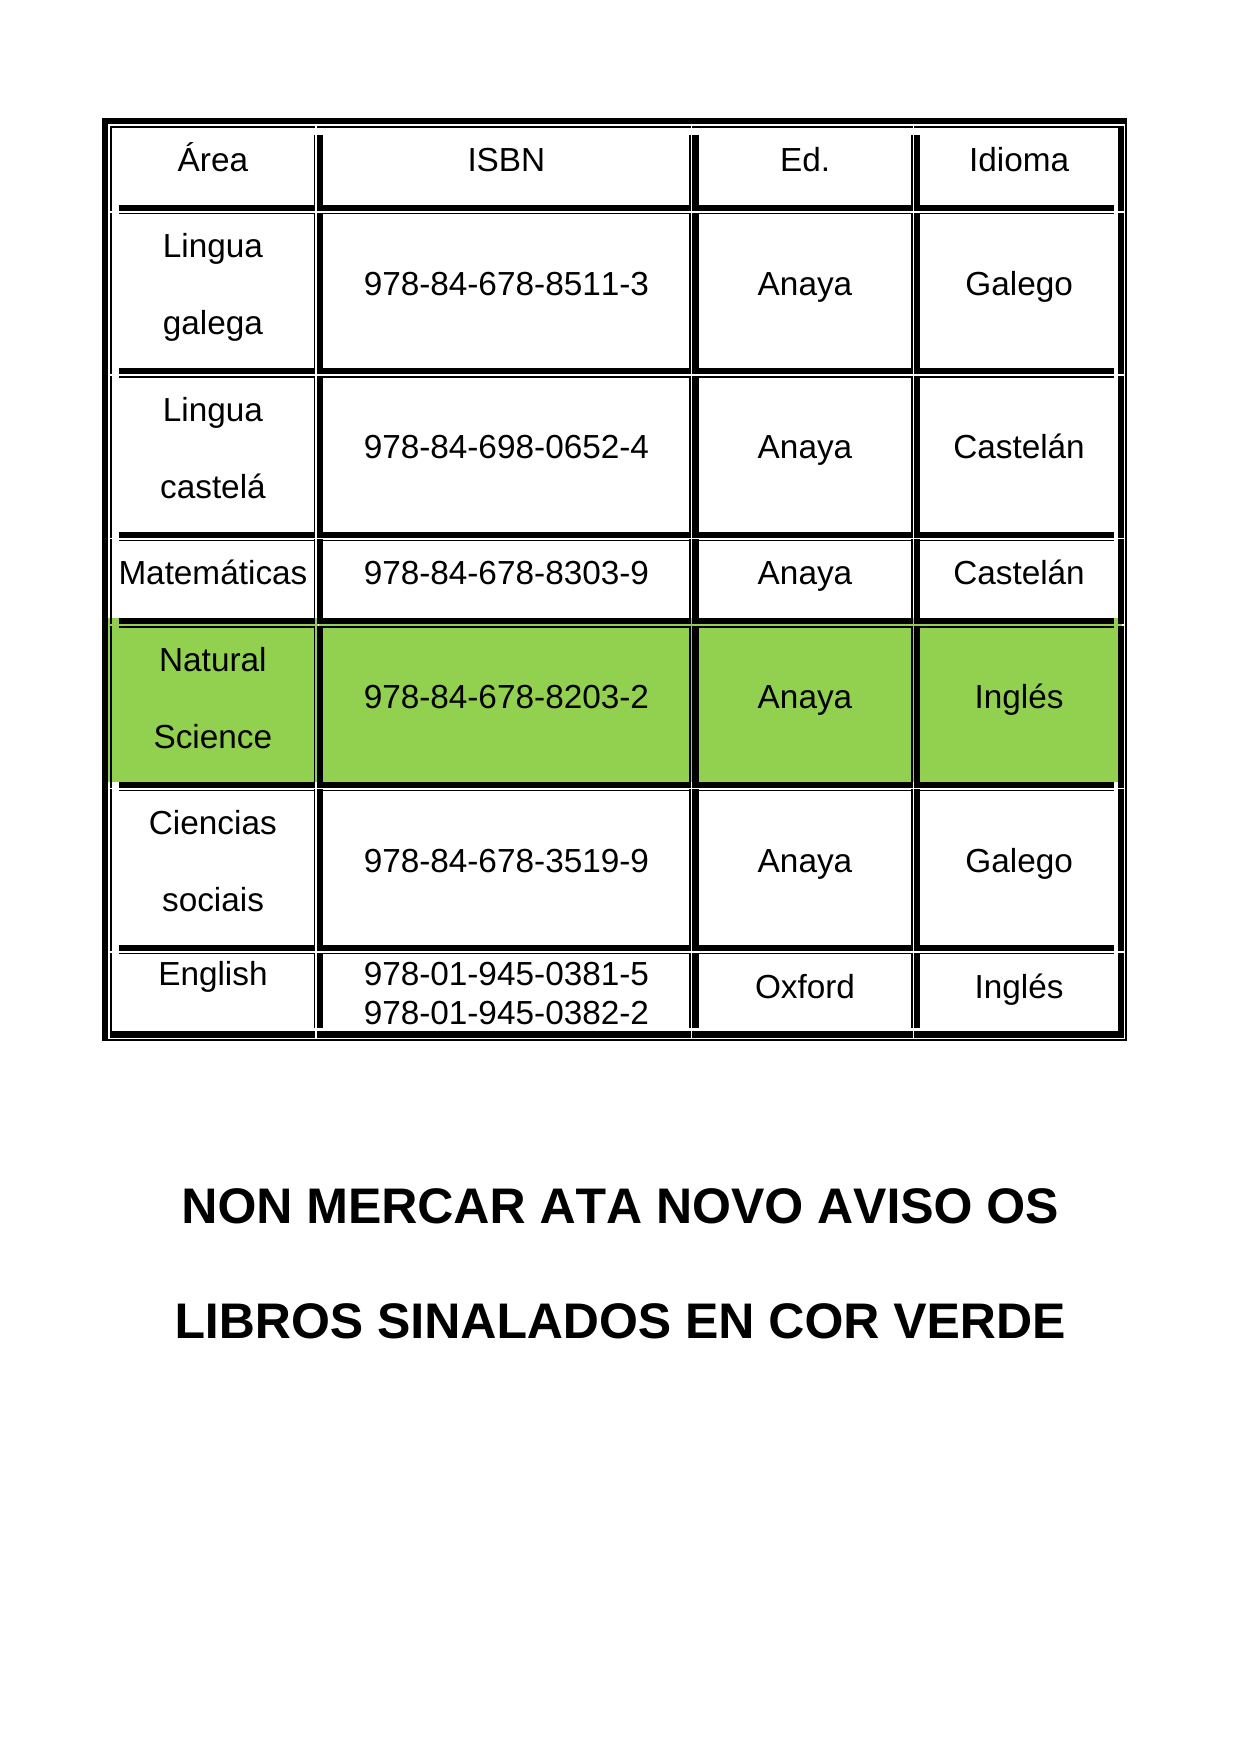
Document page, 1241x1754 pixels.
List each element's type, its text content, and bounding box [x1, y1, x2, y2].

table_cell 978-01-945-0381-5 978-01-945-0382-2 [319, 945, 694, 1031]
table_cell Inglés [916, 618, 1122, 782]
table_cell 978-84-698-0652-4 [323, 378, 689, 532]
table_cell Castelán [916, 368, 1122, 532]
table_cell English [108, 945, 318, 1031]
table_cell Anaya [699, 628, 911, 782]
table_header ISBN [319, 124, 694, 205]
table_cell 978-84-678-8303-9 [323, 541, 689, 618]
table_cell Anaya [699, 378, 911, 532]
table_cell Lingua galega [108, 205, 318, 368]
table_cell Anaya [699, 791, 911, 945]
table_cell Matemáticas [108, 532, 318, 618]
table_cell Natural Science [108, 618, 318, 782]
table_cell Castelán [916, 532, 1122, 618]
table_header Idioma [916, 128, 1118, 205]
table_header Área [108, 124, 318, 205]
table_cell Ciencias sociais [108, 782, 318, 945]
table_cell 978-84-678-3519-9 [323, 791, 689, 945]
table_cell Inglés [916, 945, 1122, 1031]
text NON MERCAR ATA NOVO AVISO OS LIBROS SINALADOS EN COR VERDE [118, 1176, 1122, 1349]
table_cell 978-84-678-8203-2 [323, 628, 689, 782]
table_cell Anaya [699, 541, 911, 618]
table_cell Lingua castelá [108, 368, 318, 532]
table_cell Galego [916, 205, 1122, 368]
table_cell Galego [916, 782, 1122, 945]
table_cell 978-84-678-8511-3 [323, 214, 689, 368]
table_cell Oxford [694, 945, 916, 1031]
table_cell Anaya [699, 214, 911, 368]
table_header Ed. [694, 124, 916, 205]
